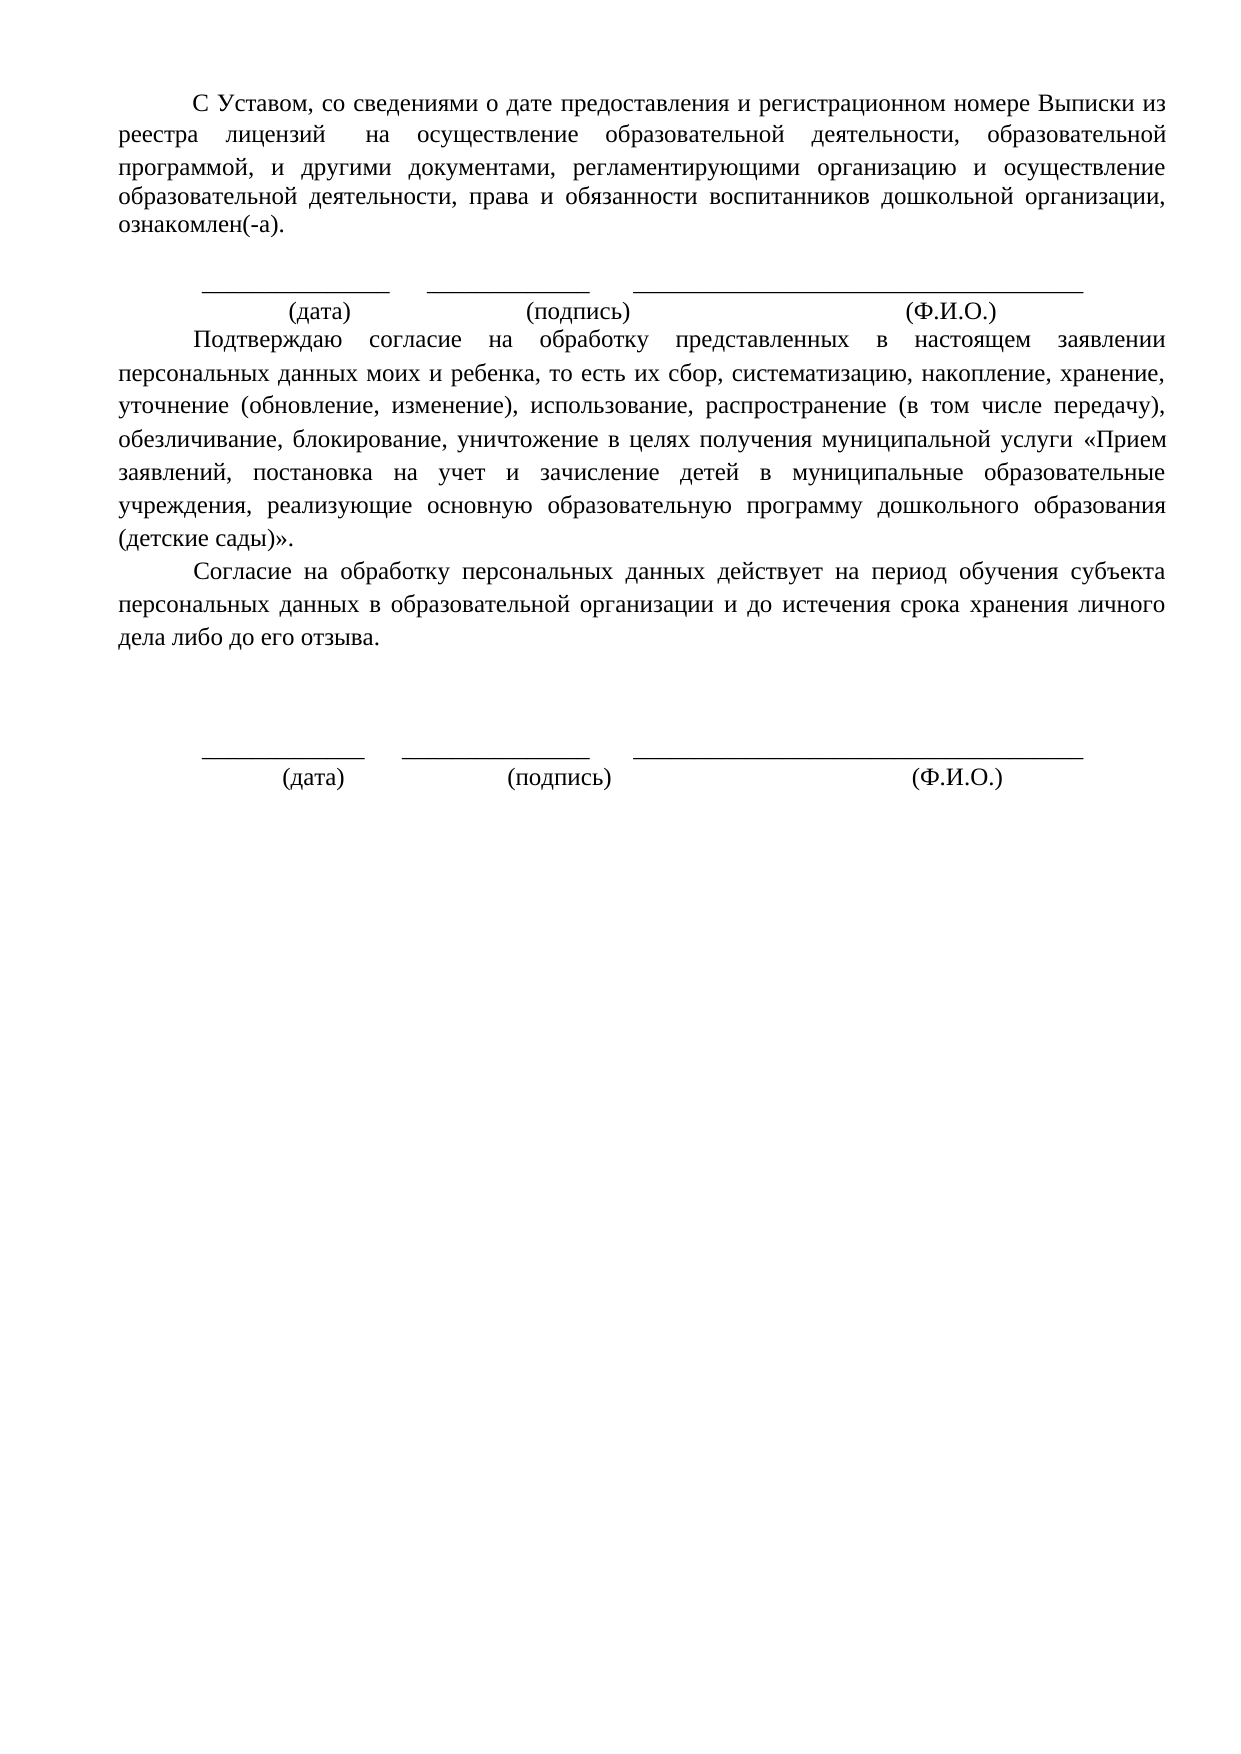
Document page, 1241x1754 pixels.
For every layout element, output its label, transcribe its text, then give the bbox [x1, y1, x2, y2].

text (дата) (подпись) (Ф.И.О.) [118, 296, 1167, 324]
text Подтверждаю согласие на обработку представленных в настоящем заявлении персональных данных моих и ребенка, то есть их сбор, систематизацию, накопление, хранение, уточнение (обновление, изменение), использование, распространение (в том числе передачу), обезличивание, блокирование, уничтожение в целях получения муниципальной услуги «Прием заявлений, постановка на учет и зачисление детей в муниципальные образовательные учреждения, реализующие основную образовательную программу дошкольного образования (детские сады)». [118, 324, 1167, 551]
text С Уставом, со сведениями о дате предоставления и регистрационном номере Выписки из реестра лицензий на осуществление образовательной деятельности, образовательной программой, и другими документами, регламентирующими организацию и осуществление образовательной деятельности, права и обязанности воспитанников дошкольной организации, ознакомлен(-а). [118, 88, 1167, 238]
text _____________ _______________ ____________________________________ [118, 733, 1167, 762]
text Согласие на обработку персональных данных действует на период обучения субъекта персональных данных в образовательной организации и до истечения срока хранения личного дела либо до его отзыва. [118, 556, 1167, 651]
text _______________ _____________ ____________________________________ [118, 267, 1167, 296]
text (дата) (подпись) (Ф.И.О.) [118, 762, 1167, 791]
